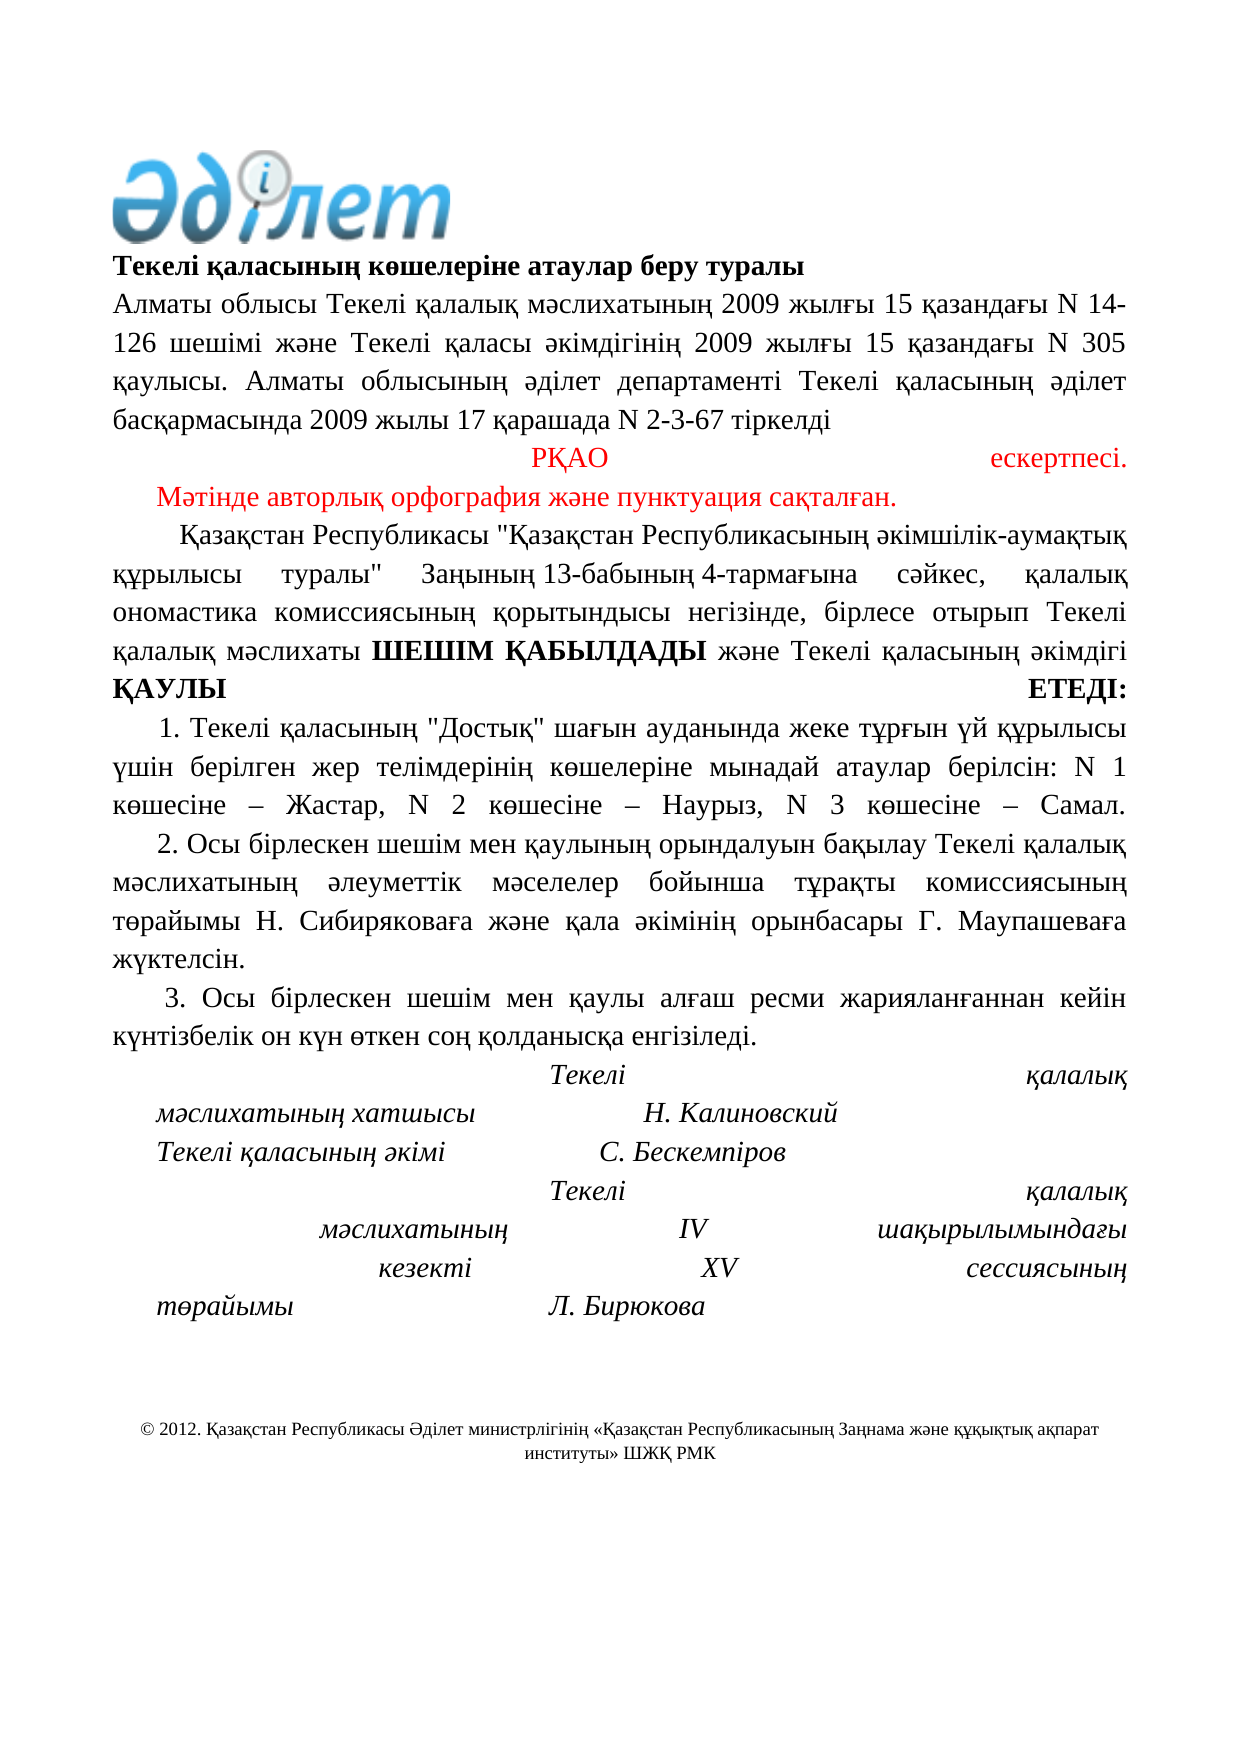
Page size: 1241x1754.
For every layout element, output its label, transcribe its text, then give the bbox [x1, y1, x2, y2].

text Алматы облысы Текелі қалалық мәслихатының 2009 жылғы 15 қазандағы N 14-126 шешімі және Текелі қаласы әкімдігінің 2009 жылғы 15 қазандағы N 305 қаулысы. Алматы облысының әділет департаменті Текелі қаласының әділет басқармасында 2009 жылы 17 қарашада N 2-3-67 тіркелді [112, 286, 1128, 435]
picture [112, 150, 451, 244]
text РҚАО ескертпесі. Мәтінде авторлық орфография және пунктуация сақталған. [112, 440, 1128, 512]
text © 2012. Қазақстан Республикасы Әділет министрлігінің «Қазақстан Республикасының Заңнама және құқықтық ақпарат институты» ШЖҚ РМК [112, 1417, 1128, 1464]
text Текелі қалалық мәслихатының IV шақырылымындағы кезекті ХV сессиясының төрайымы Л. Бирюкова [112, 1173, 1128, 1322]
text Текелі қалалық мәслихатының хатшысы Н. Калиновский [112, 1057, 1128, 1129]
text Текелі қаласының көшелеріне атаулар беру туралы [112, 248, 1128, 281]
text Текелі қаласының әкімі С. Бескемпіров [112, 1134, 1128, 1168]
text Қазақстан Республикасы "Қазақстан Республикасының әкімшілік-аумақтық құрылысы туралы" Заңының 13-бабының 4-тармағына сәйкес, қалалық ономастика комиссиясының қорытындысы негізінде, бірлесе отырып Текелі қалалық мәслихаты ШЕШІМ ҚАБЫЛДАДЫ және Текелі қаласының әкімдігі ҚАУЛЫ ЕТЕДІ: 1. Текелі қаласының "Достық" шағын ауданында жеке тұрғын үй құрылысы үшін берілген жер телімдерінің көшелеріне мынадай атаулар берілсін: N 1 көшесіне – Жастар, N 2 көшесіне – Наурыз, N 3 көшесіне – Самал. 2. Осы бірлескен шешім мен қаулының орындалуын бақылау Текелі қалалық мәслихатының әлеуметтік мәселелер бойынша тұрақты комиссиясының төрайымы Н. Сибиряковаға және қала әкімінің орынбасары Г. Маупашеваға жүктелсін. 3. Осы бірлескен шешім мен қаулы алғаш ресми жарияланғаннан кейін күнтізбелік он күн өткен соң қолданысқа енгізіледі. [112, 517, 1128, 1052]
